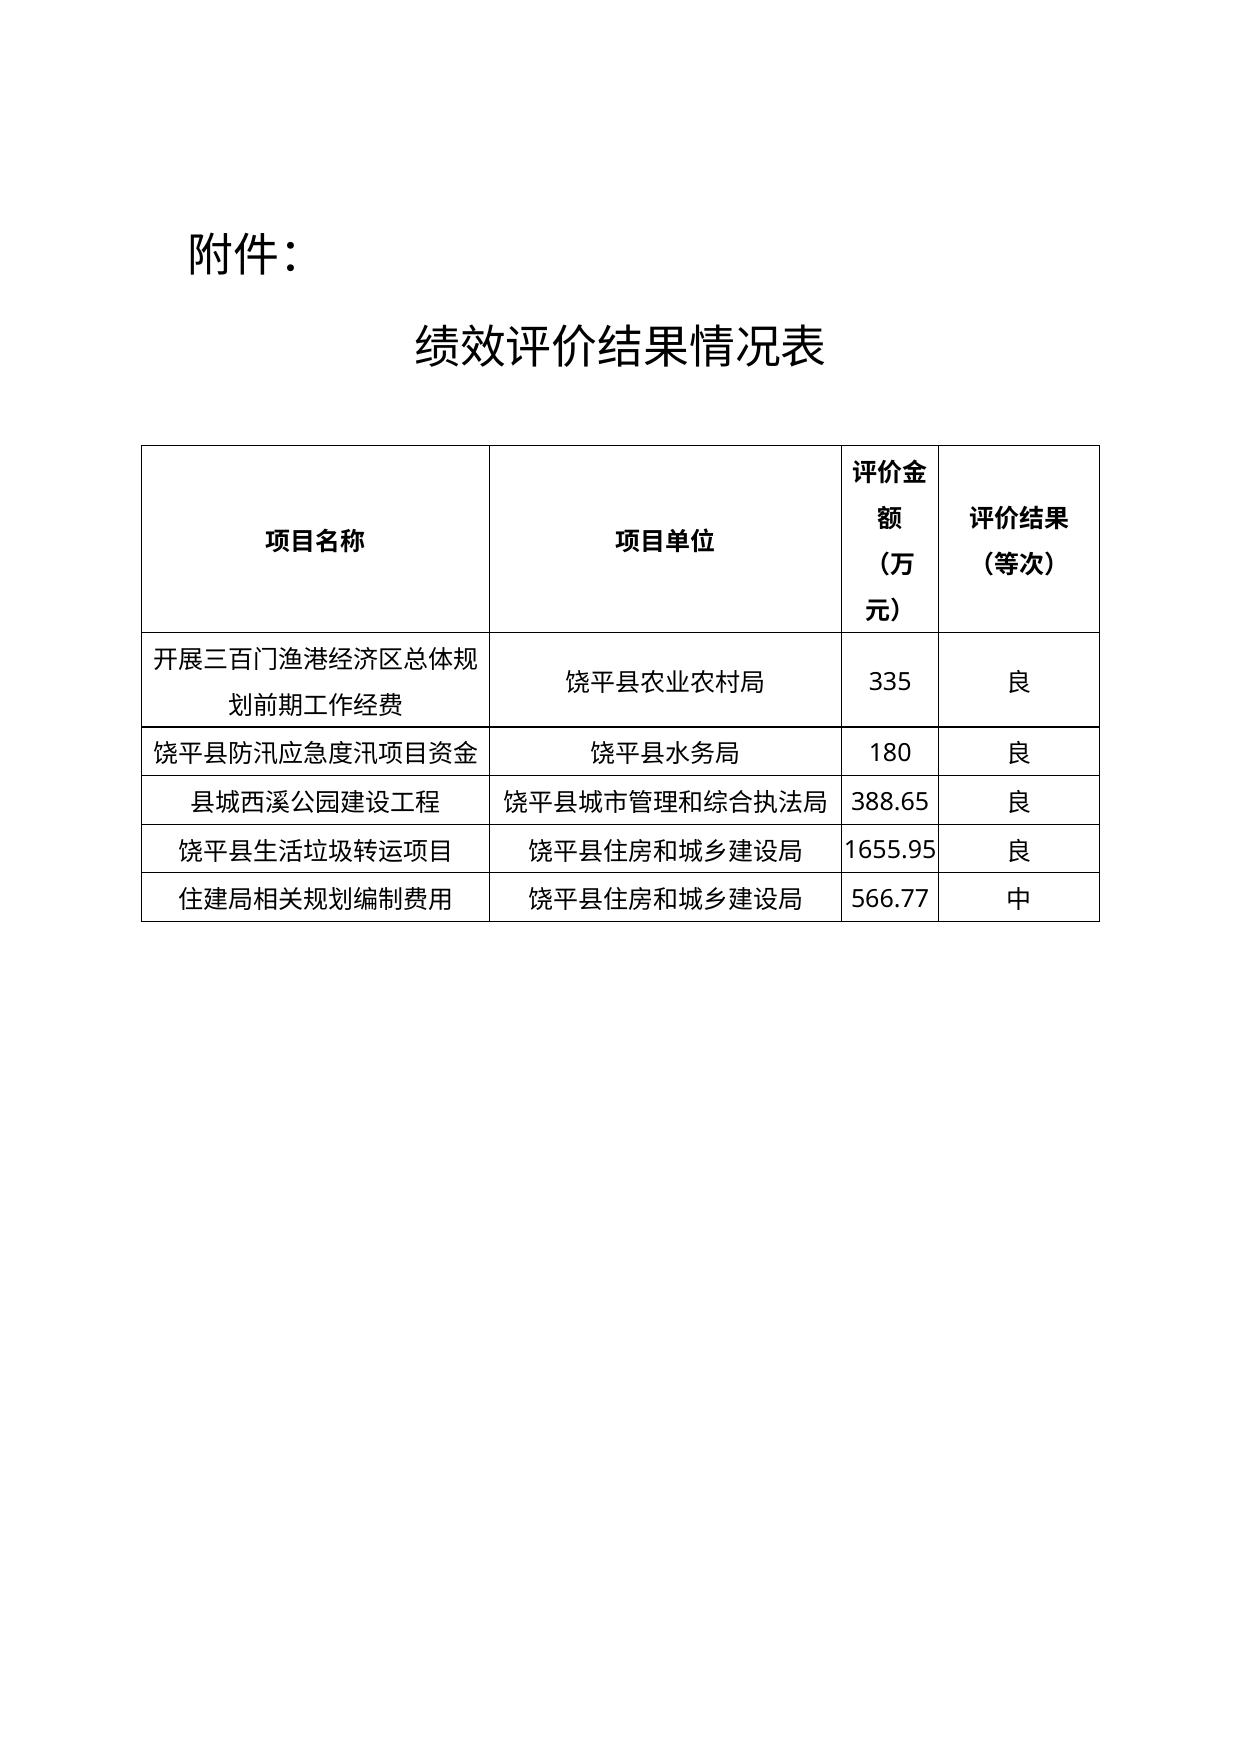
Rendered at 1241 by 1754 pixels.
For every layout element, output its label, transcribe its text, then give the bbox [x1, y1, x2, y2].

table_cell 饶平县住房和城乡建设局 [490, 873, 841, 921]
table_cell 良 [939, 633, 1099, 726]
table_cell 388.65 [842, 776, 938, 824]
table_header 评价结果 （等次） [939, 446, 1099, 632]
table_cell 饶平县生活垃圾转运项目 [142, 825, 489, 872]
table_header 评价金额 （万元） [842, 446, 938, 632]
table_cell 饶平县水务局 [490, 728, 841, 775]
table_cell 566.77 [842, 873, 938, 921]
table_cell 良 [939, 825, 1099, 872]
table_cell 1655.95 [842, 825, 938, 872]
table_cell 180 [842, 728, 938, 775]
table_cell 饶平县防汛应急度汛项目资金 [142, 728, 489, 775]
table_cell 良 [939, 728, 1099, 775]
table_cell 335 [842, 633, 938, 726]
table_cell 饶平县住房和城乡建设局 [490, 825, 841, 872]
table_header 项目名称 [142, 446, 489, 632]
table_cell 良 [939, 776, 1099, 824]
table_cell 住建局相关规划编制费用 [142, 873, 489, 921]
table_header 项目单位 [490, 446, 841, 632]
list 附件： [187, 206, 1053, 298]
list 绩效评价结果情况表 [187, 298, 1053, 390]
table_cell 饶平县农业农村局 [490, 633, 841, 726]
table_cell 饶平县城市管理和综合执法局 [490, 776, 841, 824]
table_cell 开展三百门渔港经济区总体规划前期工作经费 [142, 633, 489, 726]
table_cell 中 [939, 873, 1099, 921]
table_cell 县城西溪公园建设工程 [142, 776, 489, 824]
